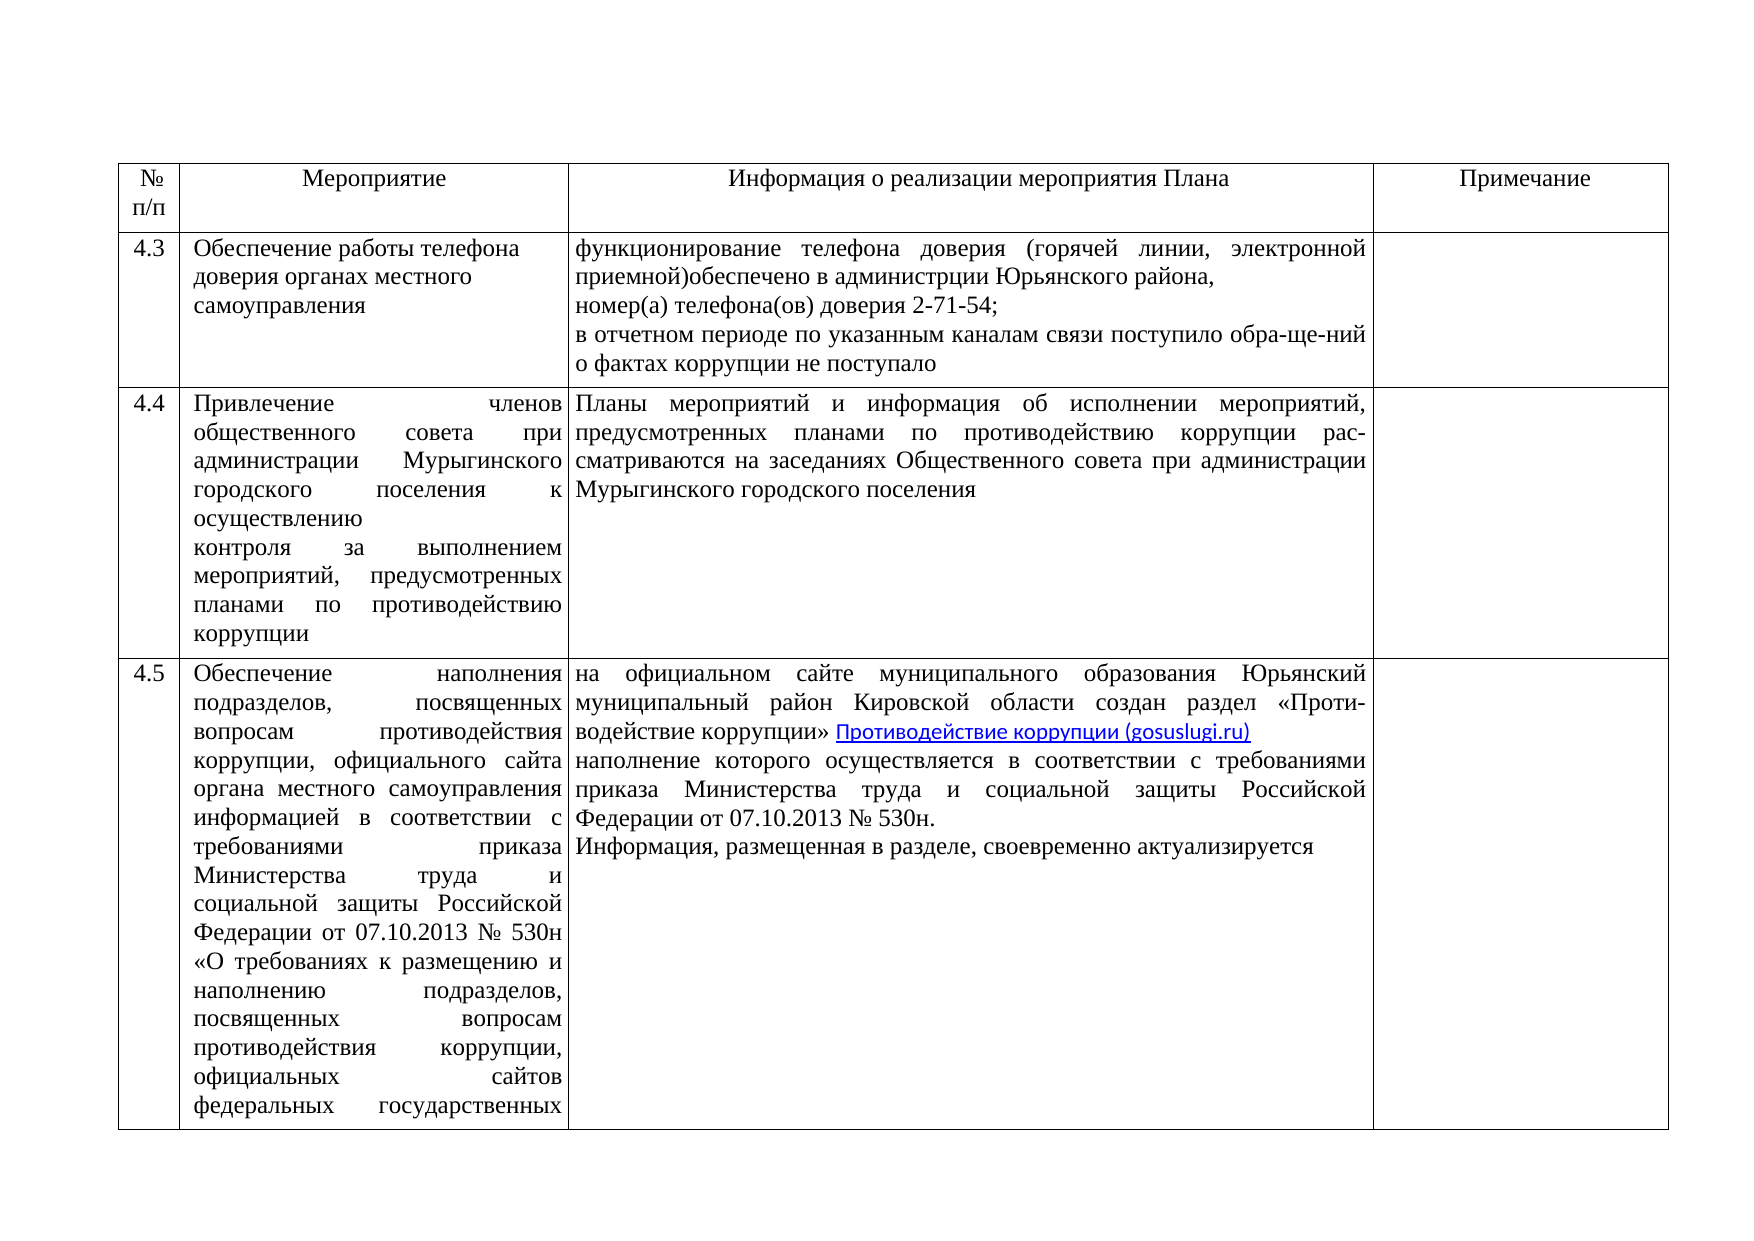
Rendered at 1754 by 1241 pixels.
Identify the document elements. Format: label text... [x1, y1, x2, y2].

table_cell [1374, 233, 1668, 387]
table_header Мероприятие [180, 164, 568, 232]
table_header Примечание [1374, 164, 1668, 232]
table_cell 4.4 [119, 388, 179, 657]
table_cell 4.3 [119, 233, 179, 387]
table_header № п/п [119, 164, 179, 232]
table_cell 4.5 [119, 659, 179, 1129]
table_cell Обеспечение работы телефона доверия органах местного самоуправления [180, 233, 568, 387]
table_cell Привлечение членов общественного совета при администрации Мурыгинского городского поселения к осуществлению контроля за выполнением мероприятий, предусмотренных планами по противодействию коррупции [180, 388, 568, 657]
table_header Информация о реализации мероприятия Плана [569, 164, 1373, 232]
table_cell Планы мероприятий и информация об исполнении мероприятий, предусмотренных планами по противодействию коррупции рас-сматриваются на заседаниях Общественного совета при администрации Мурыгинского городского поселения [569, 388, 1373, 657]
table_cell [1374, 659, 1668, 1129]
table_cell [569, 659, 1373, 1129]
table_cell [1374, 388, 1668, 657]
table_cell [180, 659, 568, 1129]
table_cell функционирование телефона доверия (горячей линии, электронной приемной)обеспечено в администрции Юрьянского района, номер(а) телефона(ов) доверия 2-71-54; в отчетном периоде по указанным каналам связи поступило обра-ще-ний о фактах коррупции не поступало [569, 233, 1373, 387]
